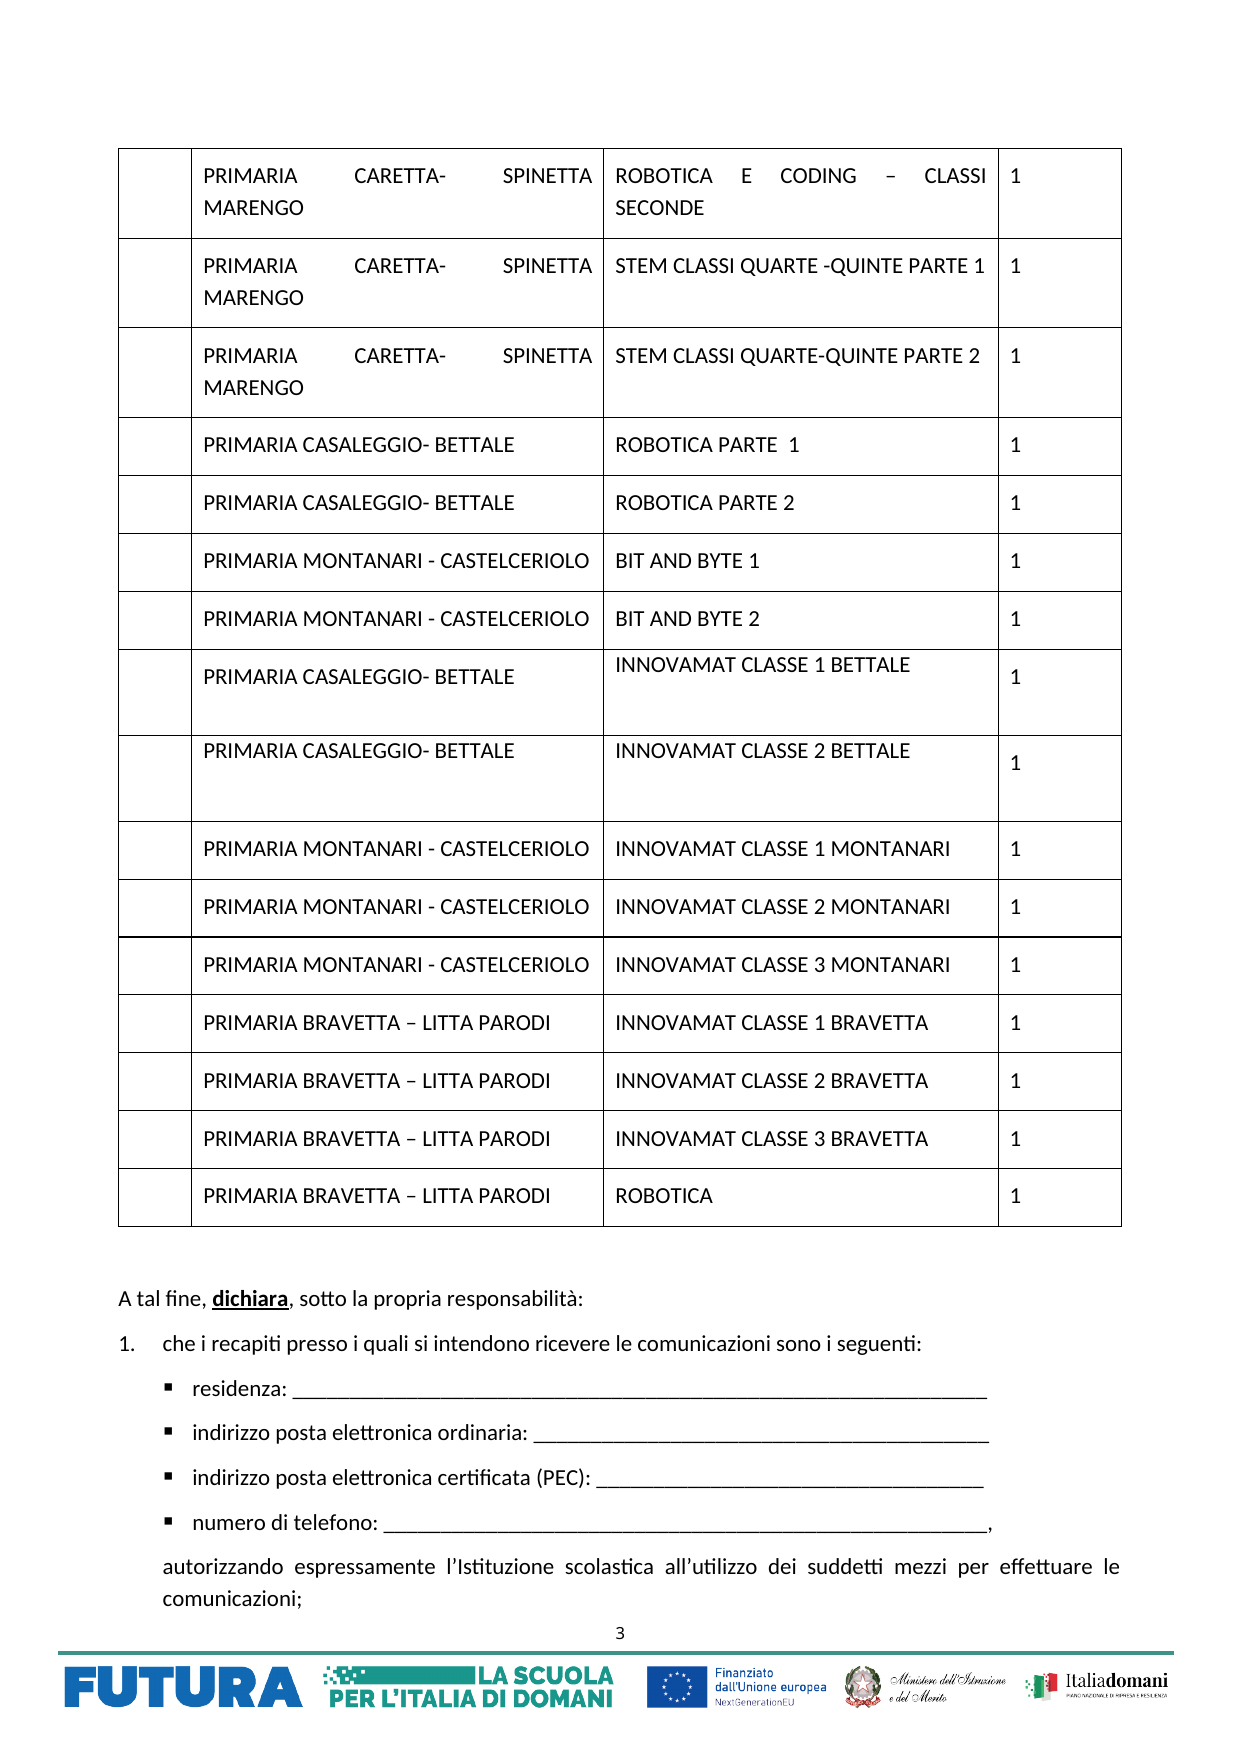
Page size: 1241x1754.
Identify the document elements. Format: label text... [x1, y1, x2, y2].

list indirizzo posta elettronica ordinaria: ________________________________________ [162, 1418, 1122, 1446]
table_cell [119, 995, 191, 1052]
table_cell STEM CLASSI QUARTE -QUINTE PARTE 1 [604, 239, 998, 327]
table_cell ROBOTICA PARTE 2 [604, 476, 998, 533]
table_cell PRIMARIA MONTANARI - CASTELCERIOLO [192, 880, 603, 936]
table_cell ROBOTICA [604, 1169, 998, 1226]
table_cell [119, 592, 191, 649]
text A tal fine, dichiara, sotto la propria responsabilità: [118, 1284, 1122, 1312]
table_cell 1 [999, 995, 1121, 1052]
table_cell 1 [999, 1111, 1121, 1168]
table_cell PRIMARIA CASALEGGIO- BETTALE [192, 650, 603, 735]
table_cell 1 [999, 650, 1121, 735]
table_cell [119, 476, 191, 533]
table_cell 1 [999, 592, 1121, 649]
table_cell PRIMARIA CARETTA- SPINETTA MARENGO [192, 239, 603, 327]
table_cell PRIMARIA BRAVETTA – LITTA PARODI [192, 1169, 603, 1226]
table_cell 1 [999, 938, 1121, 994]
table_cell INNOVAMAT CLASSE 2 MONTANARI [604, 880, 998, 936]
table_cell [119, 1053, 191, 1110]
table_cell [192, 149, 603, 237]
table_cell PRIMARIA CASALEGGIO- BETTALE [192, 476, 603, 533]
table_cell PRIMARIA MONTANARI - CASTELCERIOLO [192, 938, 603, 994]
table_cell 1 [999, 1169, 1121, 1226]
table_cell PRIMARIA BRAVETTA – LITTA PARODI [192, 995, 603, 1052]
table_cell PRIMARIA CASALEGGIO- BETTALE [192, 736, 603, 821]
table_cell STEM CLASSI QUARTE-QUINTE PARTE 2 [604, 328, 998, 417]
table_cell 1 [999, 736, 1121, 821]
table_cell [119, 239, 191, 327]
table_cell BIT AND BYTE 1 [604, 534, 998, 591]
table_cell INNOVAMAT CLASSE 2 BRAVETTA [604, 1053, 998, 1110]
table_cell ROBOTICA E CODING – CLASSI SECONDE [604, 149, 998, 237]
list residenza: _____________________________________________________________ [162, 1374, 1122, 1402]
table_cell 1 [999, 880, 1121, 936]
table_cell [119, 1111, 191, 1168]
table_cell 1 [999, 418, 1121, 475]
table_cell 1 [999, 328, 1121, 417]
table_cell [119, 938, 191, 994]
table_cell INNOVAMAT CLASSE 3 BRAVETTA [604, 1111, 998, 1168]
table_cell PRIMARIA BRAVETTA – LITTA PARODI [192, 1111, 603, 1168]
table_cell 1 [999, 822, 1121, 878]
table_cell PRIMARIA CARETTA- SPINETTA MARENGO [192, 328, 603, 417]
table_cell ROBOTICA PARTE 1 [604, 418, 998, 475]
table_cell [119, 822, 191, 878]
table_cell PRIMARIA CASALEGGIO- BETTALE [192, 418, 603, 475]
table_cell 1 [999, 476, 1121, 533]
picture [62, 1663, 1170, 1711]
table_cell PRIMARIA MONTANARI - CASTELCERIOLO [192, 592, 603, 649]
table_cell 1 [999, 1053, 1121, 1110]
table_cell BIT AND BYTE 2 [604, 592, 998, 649]
table_cell PRIMARIA MONTANARI - CASTELCERIOLO [192, 822, 603, 878]
table_cell [119, 880, 191, 936]
list indirizzo posta elettronica certificata (PEC): __________________________________ [162, 1463, 1122, 1491]
table_cell 1 [999, 149, 1121, 237]
table_cell 1 [999, 239, 1121, 327]
table_cell [119, 328, 191, 417]
list numero di telefono: _____________________________________________________, [162, 1508, 1122, 1536]
table_cell INNOVAMAT CLASSE 2 BETTALE [604, 736, 998, 821]
table_cell [119, 1169, 191, 1226]
table_cell INNOVAMAT CLASSE 3 MONTANARI [604, 938, 998, 994]
table_cell INNOVAMAT CLASSE 1 BRAVETTA [604, 995, 998, 1052]
text autorizzando espressamente l’Istituzione scolastica all’utilizzo dei suddetti mezzi per effettuare le comunicazioni; [162, 1552, 1122, 1613]
table_cell [119, 650, 191, 735]
table_cell [119, 418, 191, 475]
table_cell INNOVAMAT CLASSE 1 MONTANARI [604, 822, 998, 878]
table_cell INNOVAMAT CLASSE 1 BETTALE [604, 650, 998, 735]
list che i recapiti presso i quali si intendono ricevere le comunicazioni sono i seguenti: [118, 1329, 1122, 1357]
table_cell PRIMARIA MONTANARI - CASTELCERIOLO [192, 534, 603, 591]
table_cell 1 [999, 534, 1121, 591]
table_cell PRIMARIA BRAVETTA – LITTA PARODI [192, 1053, 603, 1110]
table_cell [119, 736, 191, 821]
table_cell [119, 149, 191, 237]
table_cell [119, 534, 191, 591]
